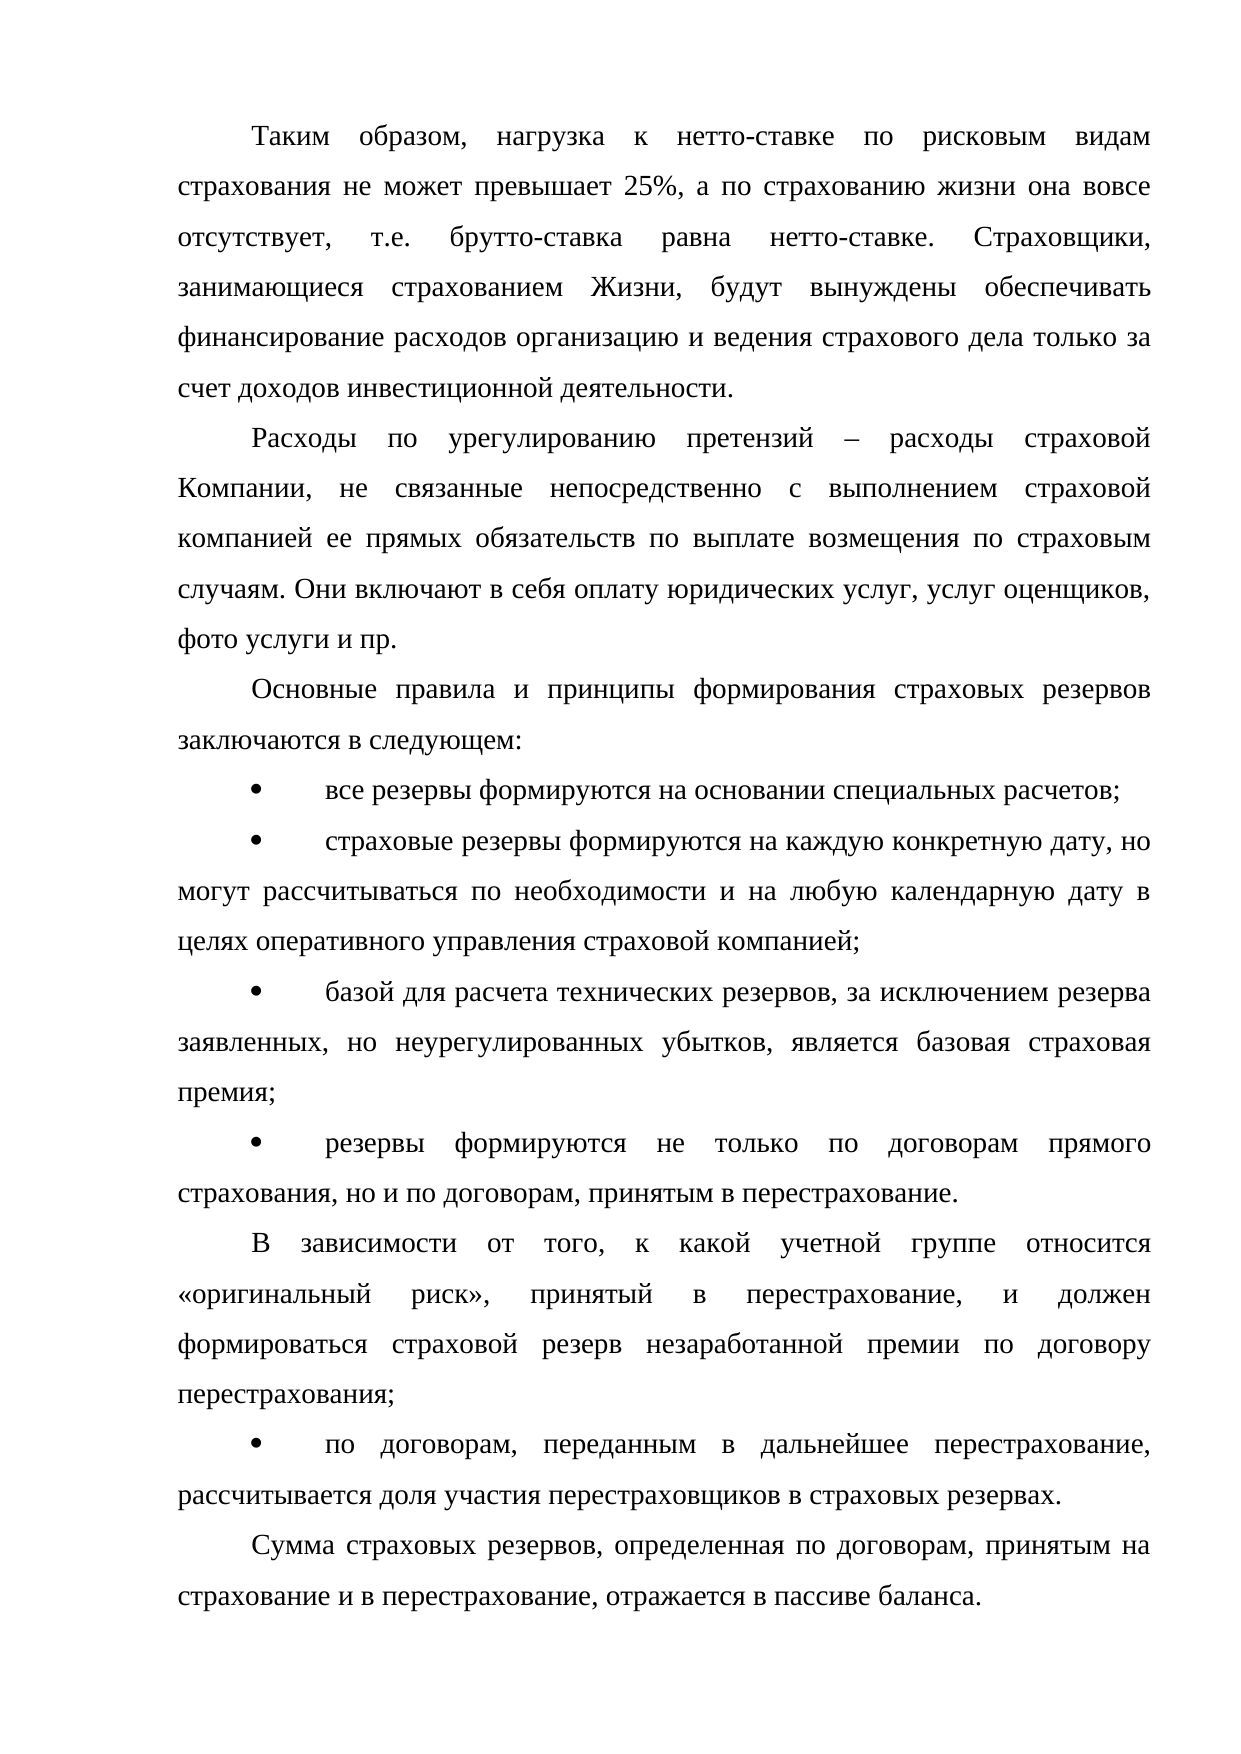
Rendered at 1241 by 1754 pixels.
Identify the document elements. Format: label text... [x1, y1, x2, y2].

text Основные правила и принципы формирования страховых резервов заключаются в следующем: [177, 672, 1152, 755]
list базой для расчета технических резервов, за исключением резерва заявленных, но неурегулированных убытков, является базовая страховая премия; [177, 974, 1152, 1108]
list все резервы формируются на основании специальных расчетов; [177, 772, 1152, 806]
list по договорам, переданным в дальнейшее перестрахование, рассчитывается доля участия перестраховщиков в страховых резервах. [177, 1427, 1152, 1511]
text Таким образом, нагрузка к нетто-ставке по рисковым видам страхования не может превышает 25%, а по страхованию жизни она вовсе отсутствует, т.е. брутто-ставка равна нетто-ставке. Страховщики, занимающиеся страхованием Жизни, будут вынуждены обеспечивать финансирование расходов организацию и ведения страхового дела только за счет доходов инвестиционной деятельности. [177, 118, 1152, 403]
text Сумма страховых резервов, определенная по договорам, принятым на страхование и в перестрахование, отражается в пассиве баланса. [177, 1527, 1152, 1611]
text Расходы по урегулированию претензий – расходы страховой Компании, не связанные непосредственно с выполнением страховой компанией ее прямых обязательств по выплате возмещения по страховым случаям. Они включают в себя оплату юридических услуг, услуг оценщиков, фото услуги и пр. [177, 420, 1152, 655]
list резервы формируются не только по договорам прямого страхования, но и по договорам, принятым в перестрахование. [177, 1125, 1152, 1209]
list страховые резервы формируются на каждую конкретную дату, но могут рассчитываться по необходимости и на любую календарную дату в целях оперативного управления страховой компанией; [177, 823, 1152, 957]
text В зависимости от того, к какой учетной группе относится «оригинальный риск», принятый в перестрахование, и должен формироваться страховой резерв незаработанной премии по договору перестрахования; [177, 1225, 1152, 1410]
